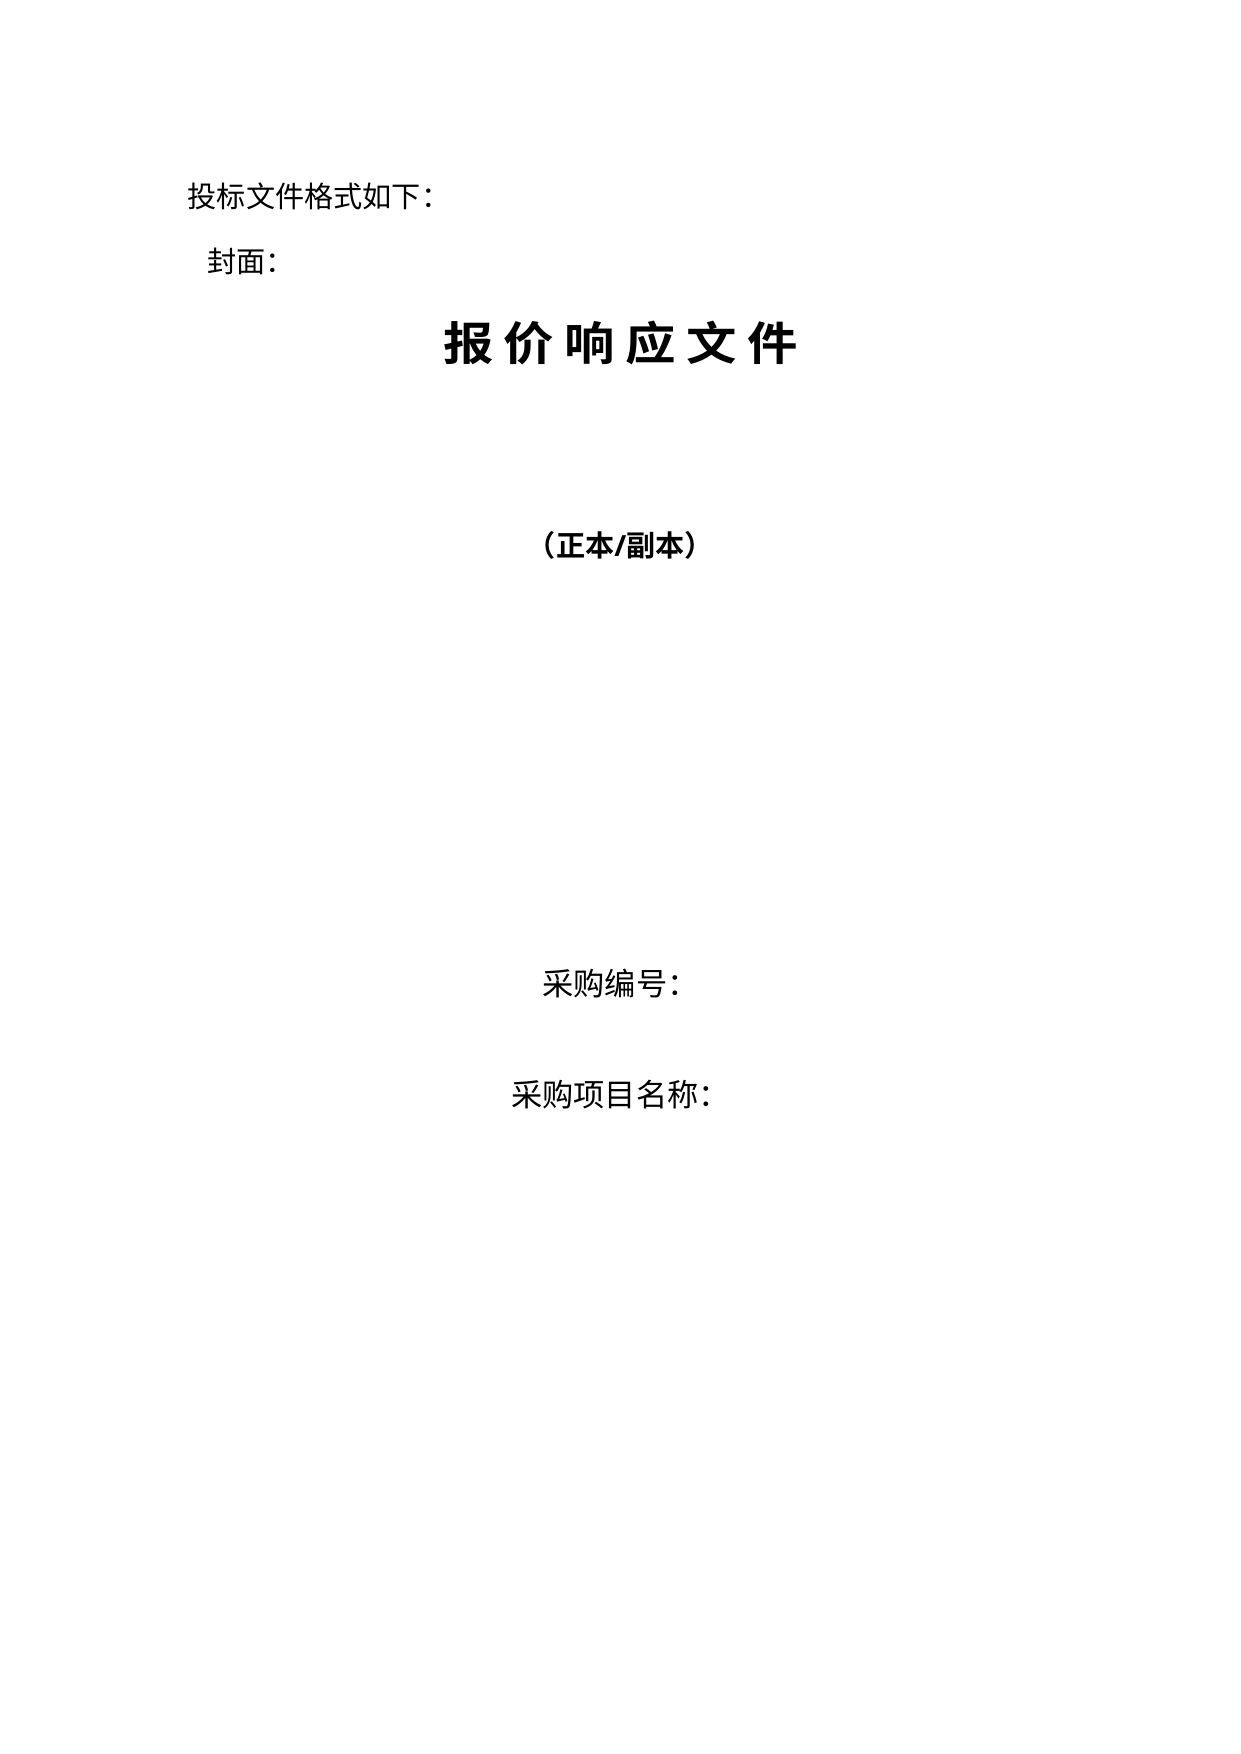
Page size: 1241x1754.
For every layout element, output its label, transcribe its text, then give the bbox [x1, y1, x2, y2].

text 采购编号： [187, 949, 1053, 1014]
text 投标文件格式如下： [187, 162, 1053, 227]
text 报价响应文件 [187, 292, 1053, 389]
text 封面： [187, 227, 1053, 292]
text 采购项目名称： [187, 1060, 1053, 1125]
text （正本/副本） [187, 511, 1053, 576]
